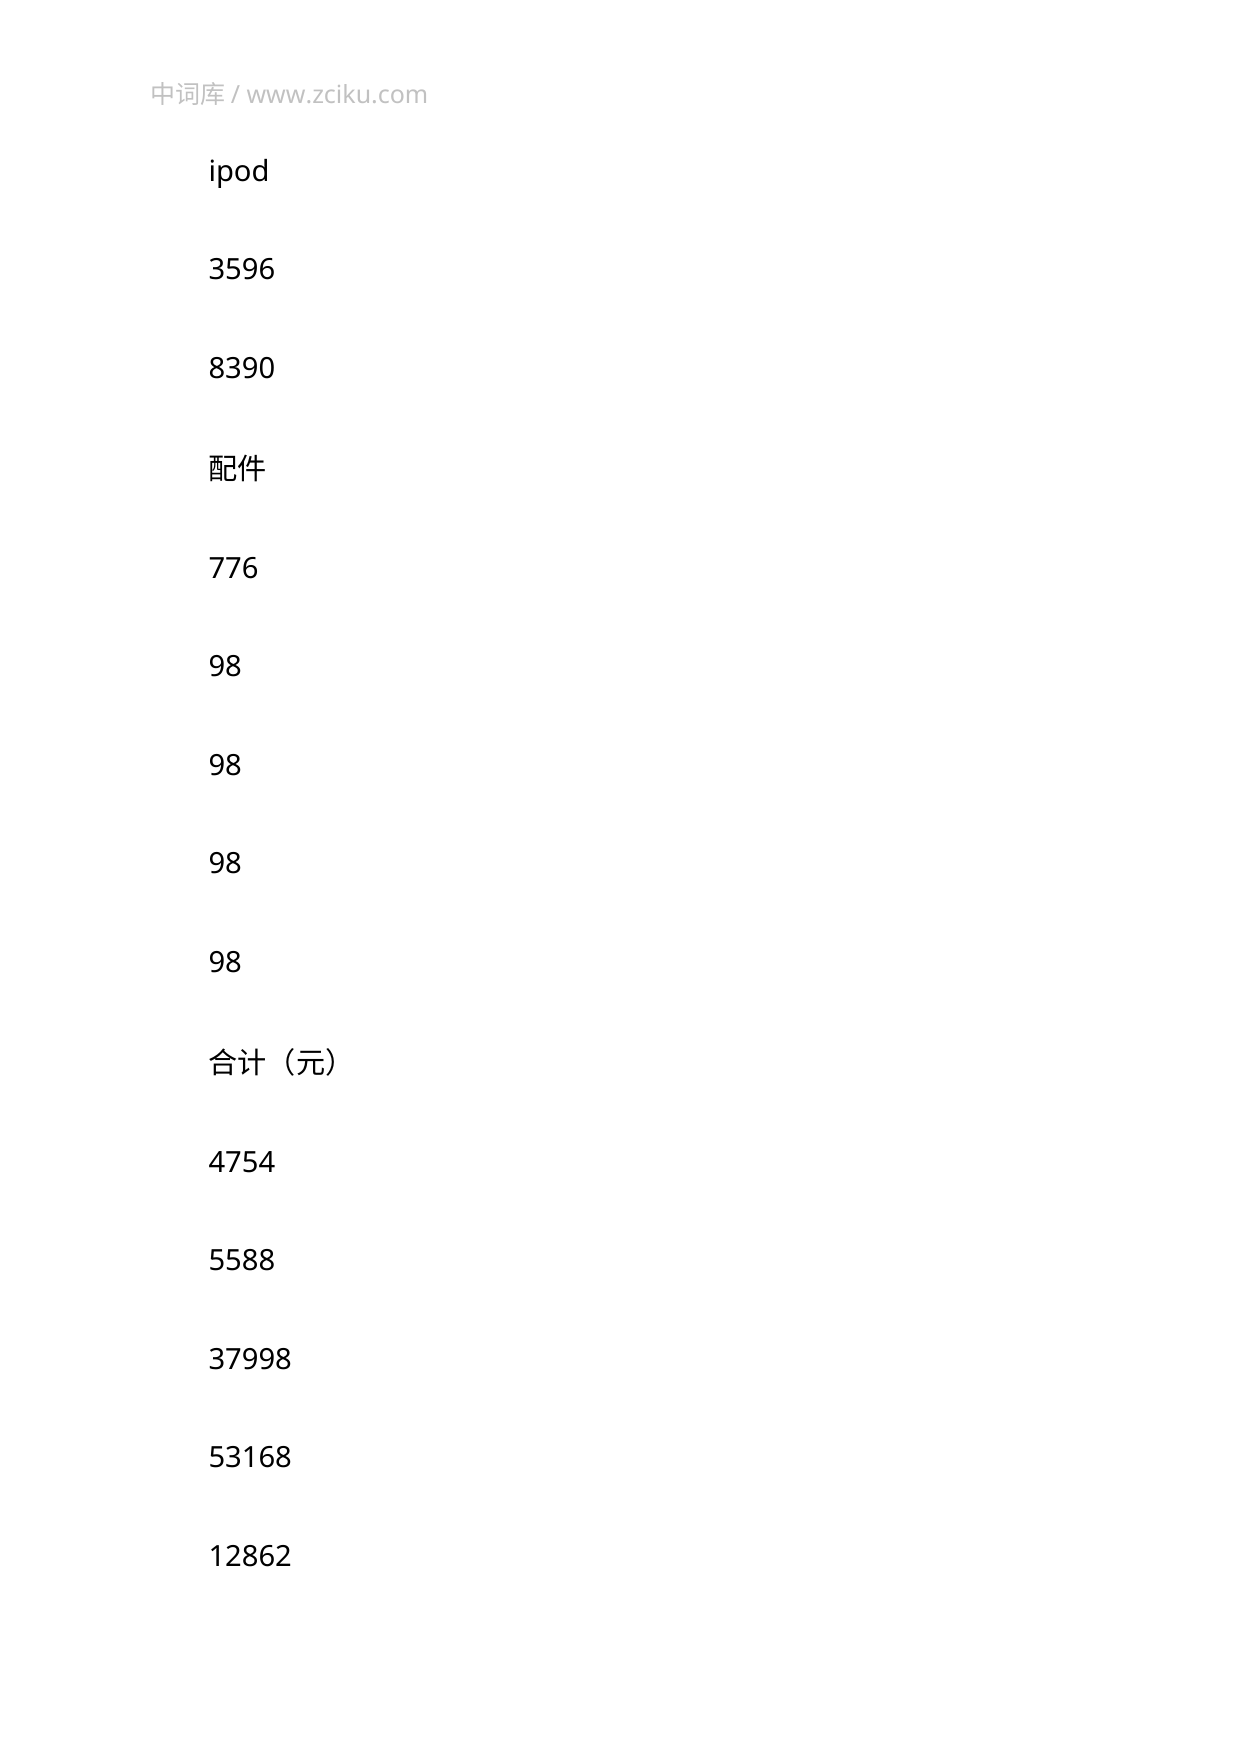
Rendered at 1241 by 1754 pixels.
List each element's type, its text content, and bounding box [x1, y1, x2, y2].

text 98 [150, 646, 1090, 685]
text 53168 [150, 1436, 1090, 1476]
text 98 [150, 842, 1090, 882]
text 8390 [150, 347, 1090, 387]
text 12862 [150, 1535, 1090, 1574]
text 37998 [150, 1338, 1090, 1378]
text 5588 [150, 1239, 1090, 1279]
text 776 [150, 547, 1090, 587]
text 合计（元） [150, 1039, 1090, 1082]
text 配件 [150, 445, 1090, 488]
text 4754 [150, 1141, 1090, 1181]
text 98 [150, 744, 1090, 784]
text 3596 [150, 248, 1090, 288]
text ipod [150, 150, 1090, 190]
text 98 [150, 941, 1090, 981]
